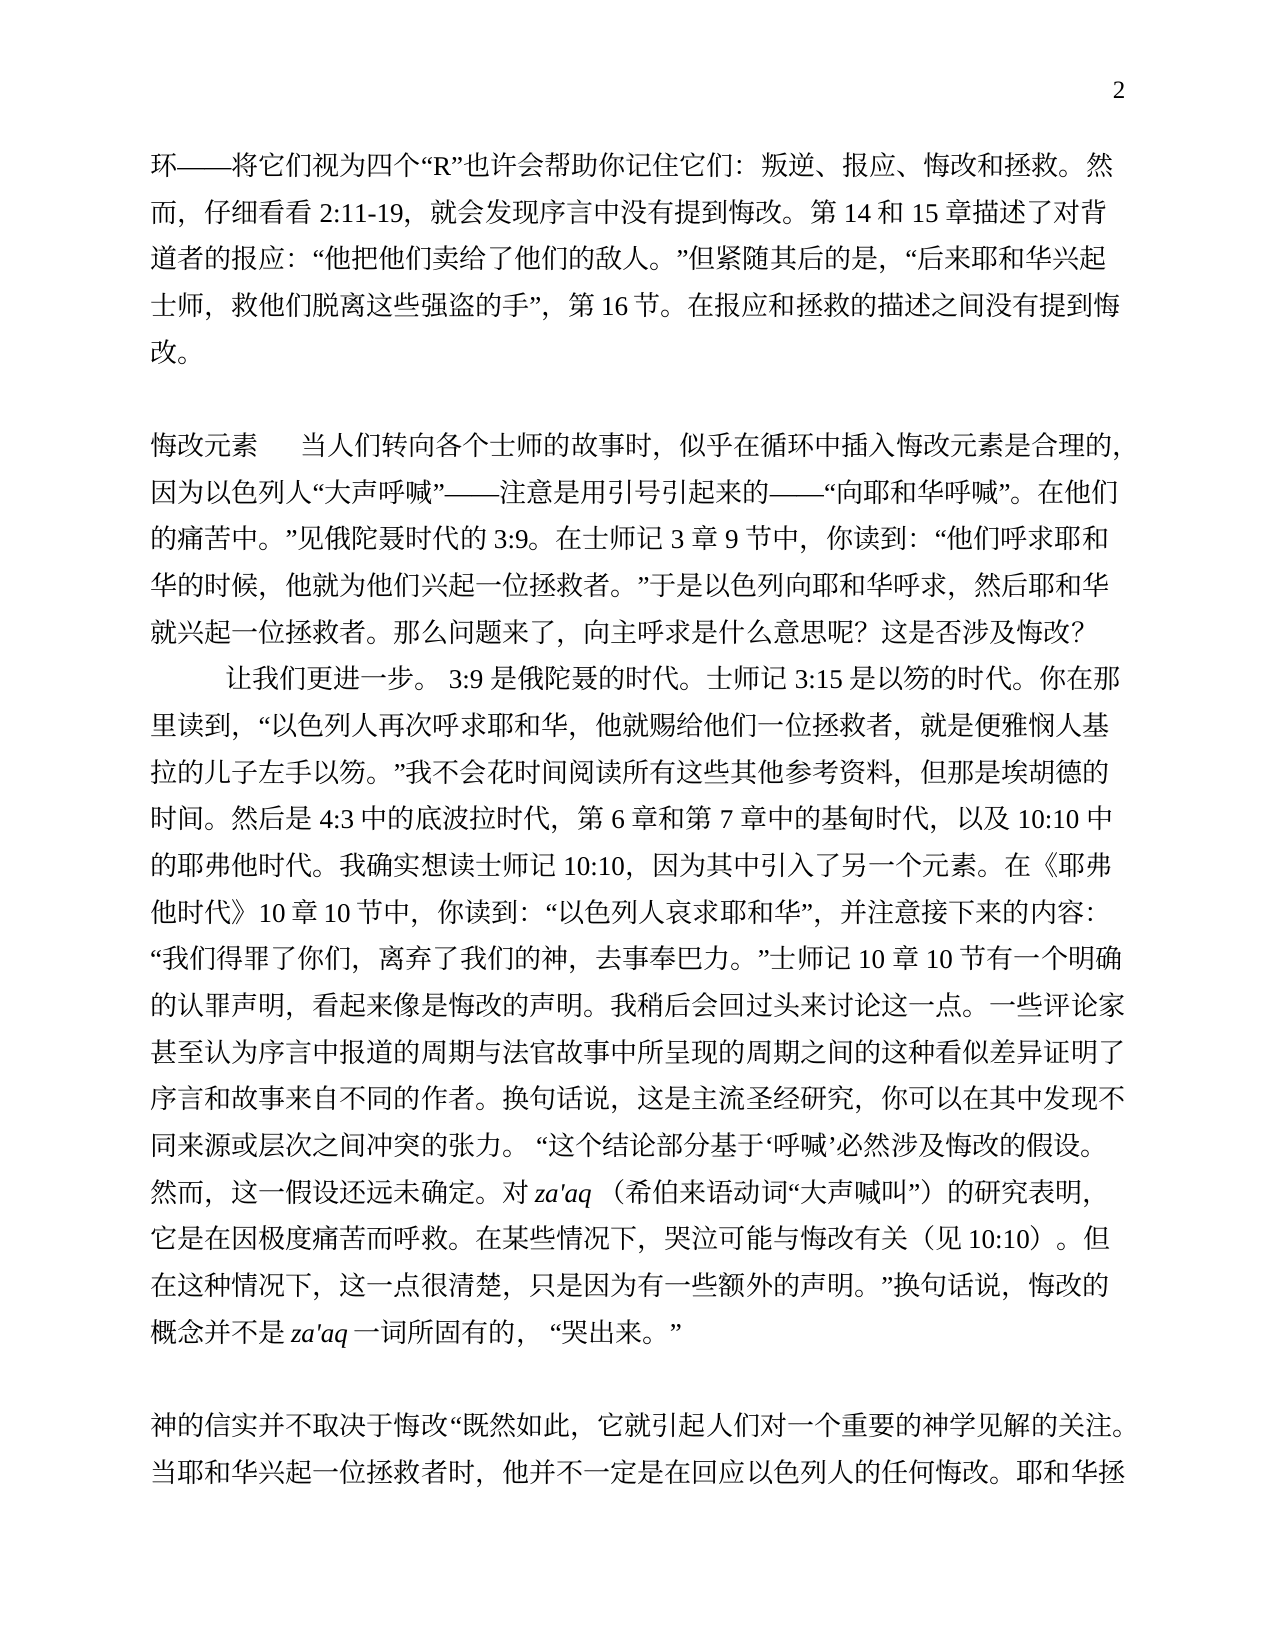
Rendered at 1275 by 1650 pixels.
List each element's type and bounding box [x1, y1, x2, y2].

text [150, 150, 1125, 1488]
